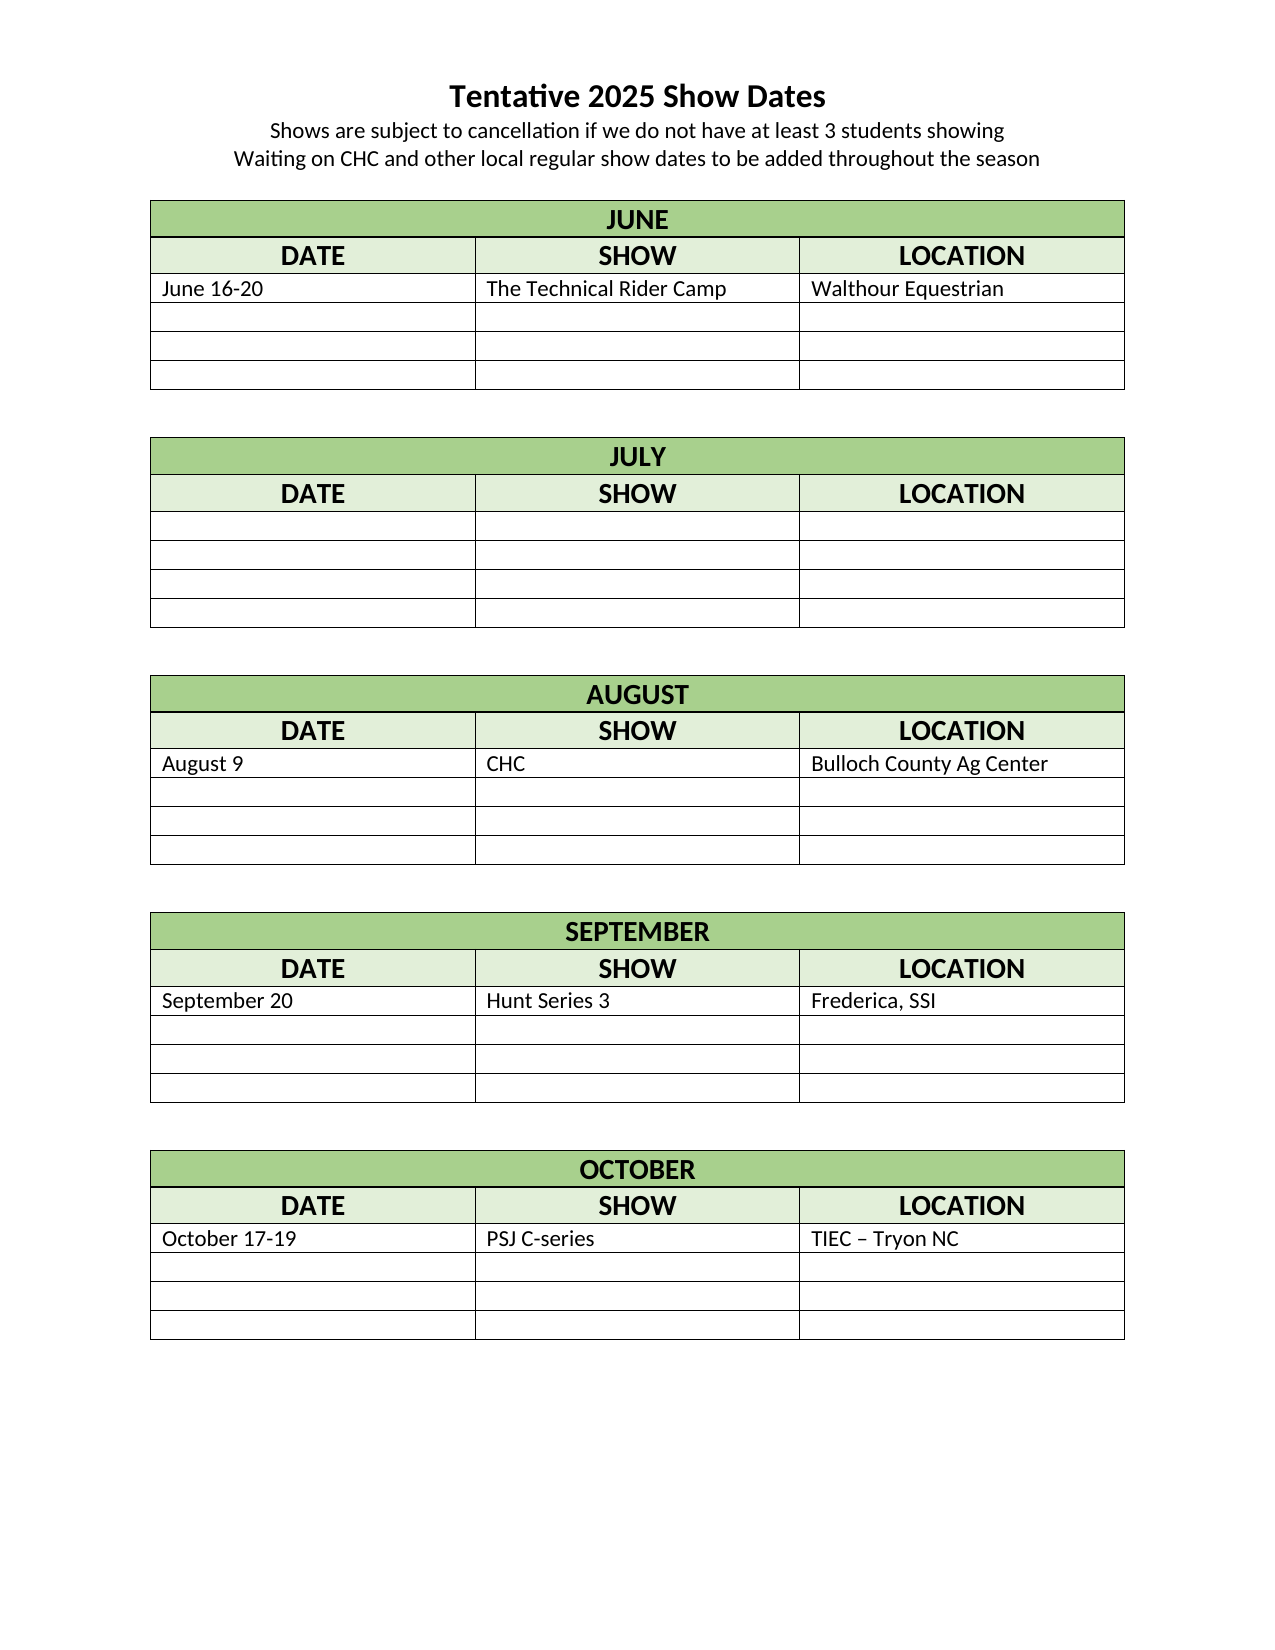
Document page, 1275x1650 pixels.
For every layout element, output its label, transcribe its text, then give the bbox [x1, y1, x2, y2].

table_cell [151, 1282, 475, 1310]
table_cell DATE [151, 475, 475, 511]
table_header SEPTEMBER [151, 913, 1124, 949]
table_cell [476, 1282, 799, 1310]
table_cell [476, 303, 799, 331]
table_cell [800, 1253, 1124, 1281]
table_cell [476, 1074, 799, 1102]
table_cell [800, 599, 1124, 627]
table_cell [151, 1311, 475, 1339]
table_cell [800, 332, 1124, 360]
table_cell LOCATION [800, 713, 1124, 748]
table_cell [476, 332, 799, 360]
table_cell [800, 807, 1124, 835]
table_header AUGUST [151, 676, 1124, 711]
table_cell LOCATION [800, 950, 1124, 986]
table_cell [800, 836, 1124, 864]
table_cell [800, 778, 1124, 806]
table_cell Hunt Series 3 [476, 987, 799, 1015]
table_cell Bulloch County Ag Center [800, 749, 1124, 777]
table_cell [476, 512, 799, 540]
table_cell September 20 [151, 987, 475, 1015]
table_cell August 9 [151, 749, 475, 777]
table_cell [151, 361, 475, 389]
table_cell TIEC – Tryon NC [800, 1224, 1124, 1252]
table_cell [476, 836, 799, 864]
table_cell The Technical Rider Camp [476, 274, 799, 302]
table_cell SHOW [476, 238, 799, 273]
table_cell [151, 303, 475, 331]
table_cell [800, 361, 1124, 389]
table_cell [800, 1016, 1124, 1044]
table_header JUNE [151, 201, 1124, 236]
table_cell [800, 303, 1124, 331]
table_cell PSJ C-series [476, 1224, 799, 1252]
table_cell [476, 570, 799, 598]
table_cell LOCATION [800, 1188, 1124, 1223]
table_cell SHOW [476, 475, 799, 511]
table_cell DATE [151, 238, 475, 273]
table_cell DATE [151, 1188, 475, 1223]
table_cell SHOW [476, 950, 799, 986]
table_cell Walthour Equestrian [800, 274, 1124, 302]
table_cell DATE [151, 950, 475, 986]
table_cell [476, 1311, 799, 1339]
table_cell [151, 1016, 475, 1044]
table_cell [151, 599, 475, 627]
table_cell [800, 1282, 1124, 1310]
table_cell Frederica, SSI [800, 987, 1124, 1015]
table_cell [800, 1045, 1124, 1073]
table_cell [151, 332, 475, 360]
table_cell [476, 807, 799, 835]
table_cell [476, 541, 799, 569]
table_header JULY [151, 438, 1124, 474]
table_cell [151, 1253, 475, 1281]
table_cell [800, 1311, 1124, 1339]
table_cell [151, 836, 475, 864]
table_cell [800, 541, 1124, 569]
table_cell [476, 599, 799, 627]
table_cell [476, 1253, 799, 1281]
table_cell [476, 361, 799, 389]
table_cell [151, 807, 475, 835]
table_cell [151, 1074, 475, 1102]
table_cell LOCATION [800, 475, 1124, 511]
table_cell SHOW [476, 713, 799, 748]
table_cell June 16-20 [151, 274, 475, 302]
table_cell [800, 512, 1124, 540]
table_cell [151, 512, 475, 540]
table_cell DATE [151, 713, 475, 748]
table_cell [151, 570, 475, 598]
table_cell [151, 1045, 475, 1073]
table_cell [476, 1016, 799, 1044]
table_cell [151, 541, 475, 569]
table_cell October 17-19 [151, 1224, 475, 1252]
table_cell [800, 570, 1124, 598]
table_cell [800, 1074, 1124, 1102]
table_cell [151, 778, 475, 806]
table_cell LOCATION [800, 238, 1124, 273]
table_cell [476, 1045, 799, 1073]
table_cell SHOW [476, 1188, 799, 1223]
table_cell CHC [476, 749, 799, 777]
table_header OCTOBER [151, 1151, 1124, 1186]
table_cell [476, 778, 799, 806]
